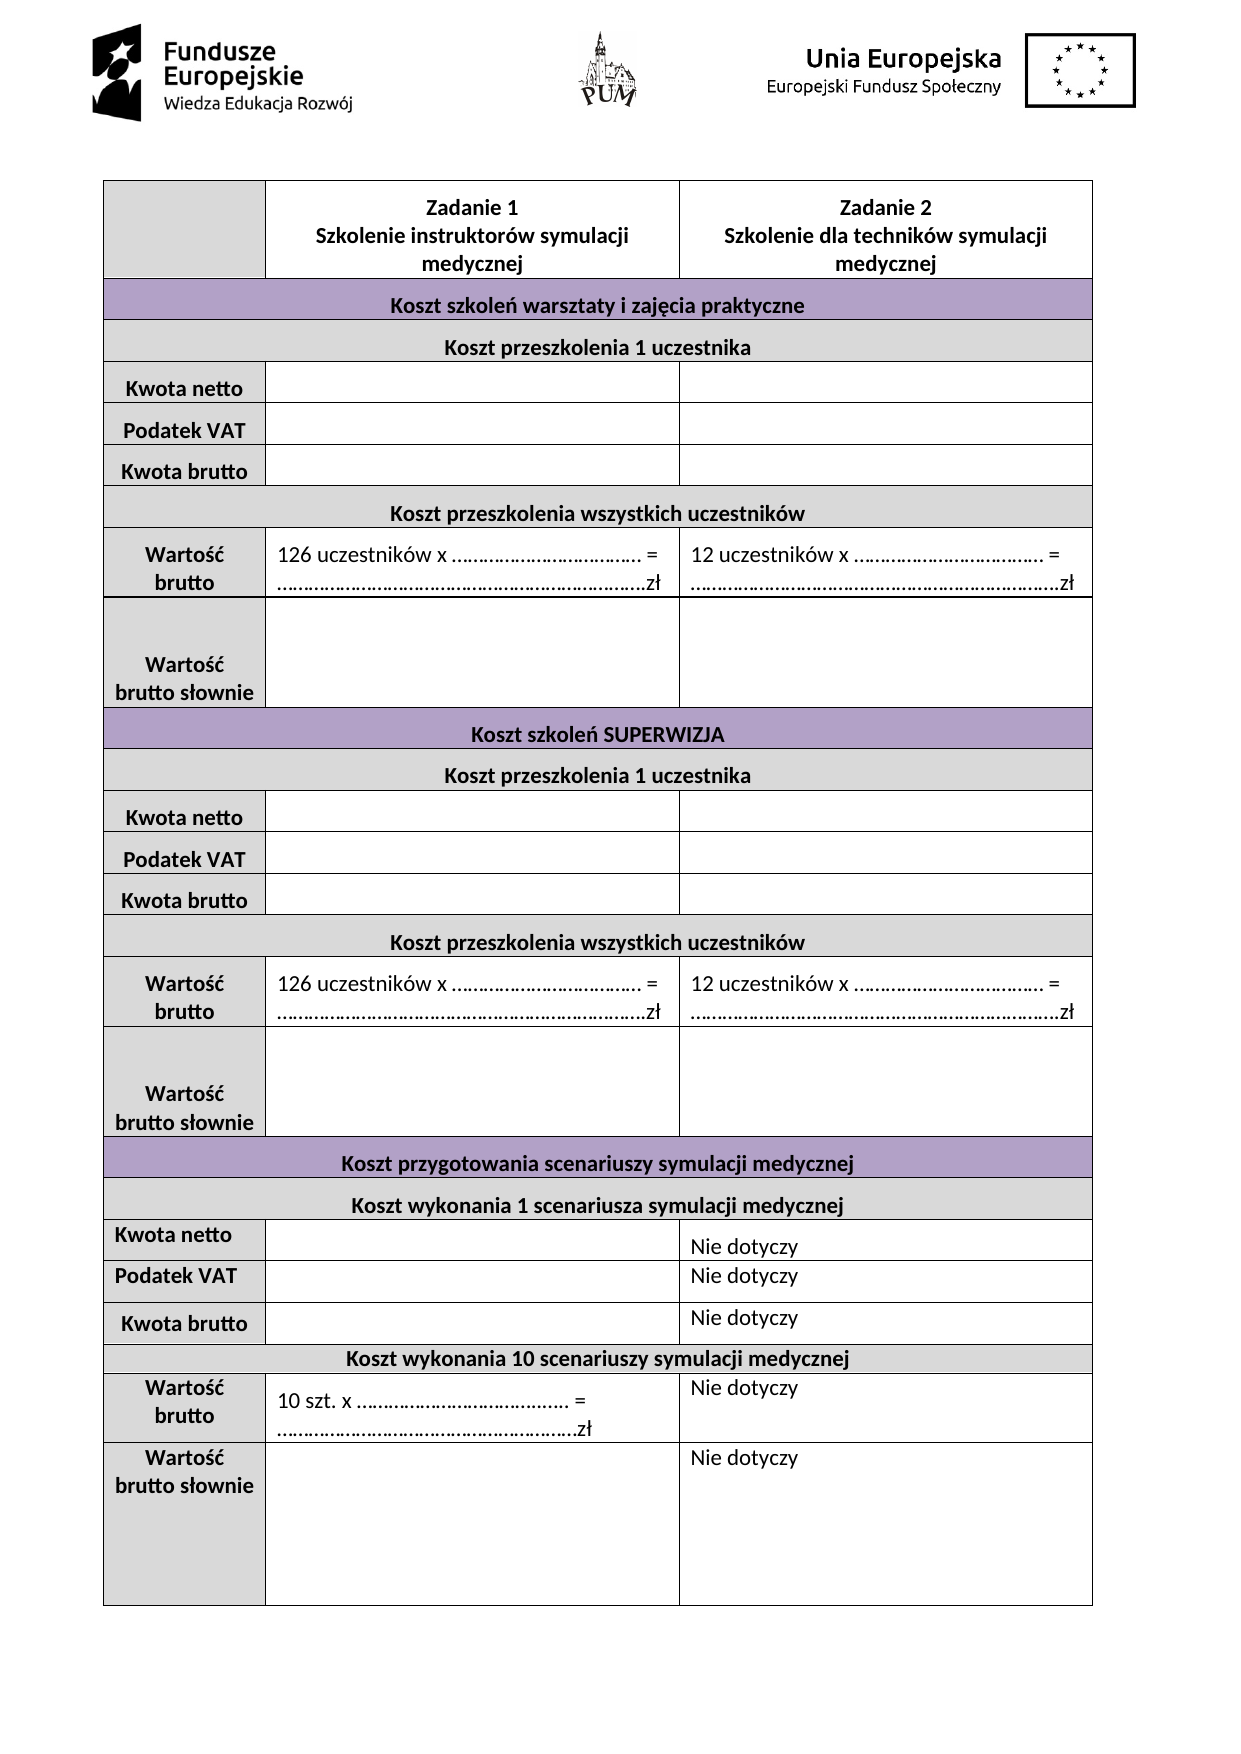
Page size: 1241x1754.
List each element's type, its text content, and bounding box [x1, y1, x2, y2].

table_cell [266, 1027, 679, 1136]
table_cell Podatek VAT [104, 1261, 265, 1302]
table_cell 126 uczestników x ……………………………… = …………………………………………………………….zł [266, 528, 679, 596]
table_cell Koszt przygotowania scenariuszy symulacji medycznej [104, 1137, 1092, 1177]
table_cell [266, 362, 679, 402]
table_cell Nie dotyczy [680, 1303, 1092, 1343]
table_cell [680, 403, 1092, 444]
table_cell Kwota brutto [104, 874, 265, 914]
table_cell 126 uczestników x ……………………………… = …………………………………………………………….zł [266, 957, 679, 1026]
table_cell Kwota netto [104, 791, 265, 831]
table_cell Koszt wykonania 10 scenariuszy symulacji medycznej [104, 1345, 1092, 1372]
table_cell [680, 598, 1092, 707]
picture [68, 0, 375, 144]
table_cell Kwota brutto [104, 445, 265, 485]
table_cell Podatek VAT [104, 403, 265, 444]
table_cell Nie dotyczy [680, 1261, 1092, 1302]
table_header [104, 181, 265, 277]
table_cell [680, 445, 1092, 485]
table_cell [680, 362, 1092, 402]
table_cell Podatek VAT [104, 832, 265, 873]
picture [743, 8, 1160, 132]
table_cell Koszt szkoleń SUPERWIZJA [104, 708, 1092, 748]
table_cell [266, 445, 679, 485]
picture [578, 31, 637, 107]
table_cell Nie dotyczy [680, 1374, 1092, 1442]
table_cell Wartość brutto [104, 528, 265, 596]
table_cell Nie dotyczy [680, 1443, 1092, 1605]
table_cell 10 szt. x ……………………………..….. = …………………………………………………zł [266, 1374, 679, 1442]
table_cell Koszt przeszkolenia wszystkich uczestników [104, 486, 1092, 527]
table_header Zadanie 1 Szkolenie instruktorów symulacji medycznej [266, 181, 679, 277]
table_cell Koszt przeszkolenia wszystkich uczestników [104, 915, 1092, 956]
table_cell Koszt wykonania 1 scenariusza symulacji medycznej [104, 1178, 1092, 1219]
table_cell [266, 1303, 679, 1343]
table_cell [680, 791, 1092, 831]
table_cell Kwota brutto [104, 1303, 265, 1343]
table_cell [680, 874, 1092, 914]
table_cell [680, 832, 1092, 873]
table_cell [266, 598, 679, 707]
table_cell Wartość brutto [104, 957, 265, 1026]
table_cell [266, 832, 679, 873]
table_cell Wartość brutto słownie [104, 1443, 265, 1605]
table_cell [266, 1220, 679, 1260]
table_cell Koszt przeszkolenia 1 uczestnika [104, 749, 1092, 790]
table_cell Wartość brutto słownie [104, 1027, 265, 1136]
table_cell Wartość brutto słownie [104, 598, 265, 707]
table_cell 12 uczestników x ……………………………… = …………………………………………………………….zł [680, 957, 1092, 1026]
table_cell Wartość brutto [104, 1374, 265, 1442]
table_cell [266, 874, 679, 914]
table_cell [266, 1261, 679, 1302]
table_cell Koszt szkoleń warsztaty i zajęcia praktyczne [104, 279, 1092, 319]
table_cell 12 uczestników x ……………………………… = …………………………………………………………….zł [680, 528, 1092, 596]
table_cell [266, 403, 679, 444]
table_cell Kwota netto [104, 1220, 265, 1260]
table_header Zadanie 2 Szkolenie dla techników symulacji medycznej [680, 181, 1092, 277]
table_cell [266, 1443, 679, 1605]
table_cell Nie dotyczy [680, 1220, 1092, 1260]
table_cell [680, 1027, 1092, 1136]
table_cell Koszt przeszkolenia 1 uczestnika [104, 320, 1092, 361]
table_cell Kwota netto [104, 362, 265, 402]
table_cell [266, 791, 679, 831]
